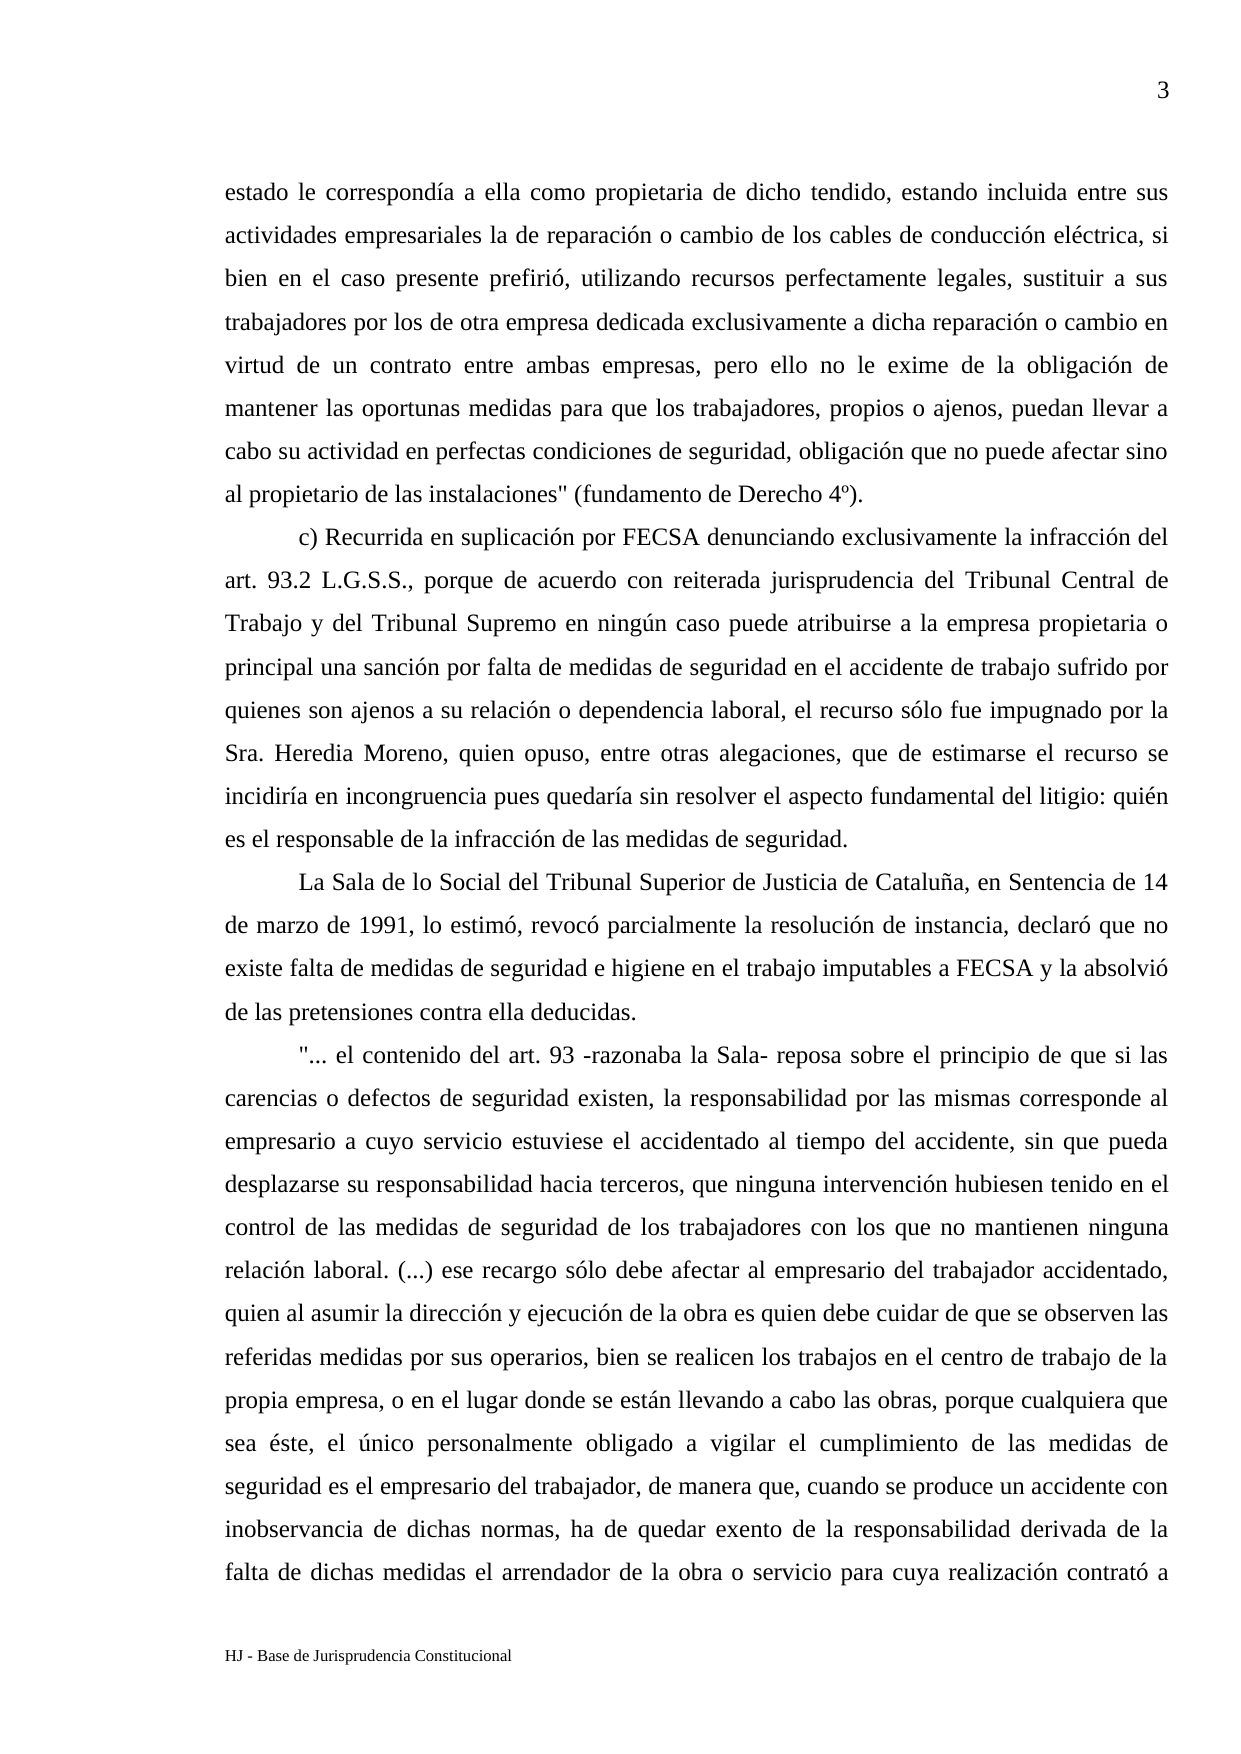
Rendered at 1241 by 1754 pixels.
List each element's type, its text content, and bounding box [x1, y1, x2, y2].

text c) Recurrida en suplicación por FECSA denunciando exclusivamente la infracción del art. 93.2 L.G.S.S., porque de acuerdo con reiterada jurisprudencia del Tribunal Central de Trabajo y del Tribunal Supremo en ningún caso puede atribuirse a la empresa propietaria o principal una sanción por falta de medidas de seguridad en el accidente de trabajo sufrido por quienes son ajenos a su relación o dependencia laboral, el recurso sólo fue impugnado por la Sra. Heredia Moreno, quien opuso, entre otras alegaciones, que de estimarse el recurso se incidiría en incongruencia pues quedaría sin resolver el aspecto fundamental del litigio: quién es el responsable de la infracción de las medidas de seguridad. [224, 522, 1169, 853]
text La Sala de lo Social del Tribunal Superior de Justicia de Cataluña, en Sentencia de 14 de marzo de 1991, lo estimó, revocó parcialmente la resolución de instancia, declaró que no existe falta de medidas de seguridad e higiene en el trabajo imputables a FECSA y la absolvió de las pretensiones contra ella deducidas. [224, 867, 1169, 1025]
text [224, 177, 1169, 508]
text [224, 1040, 1169, 1586]
